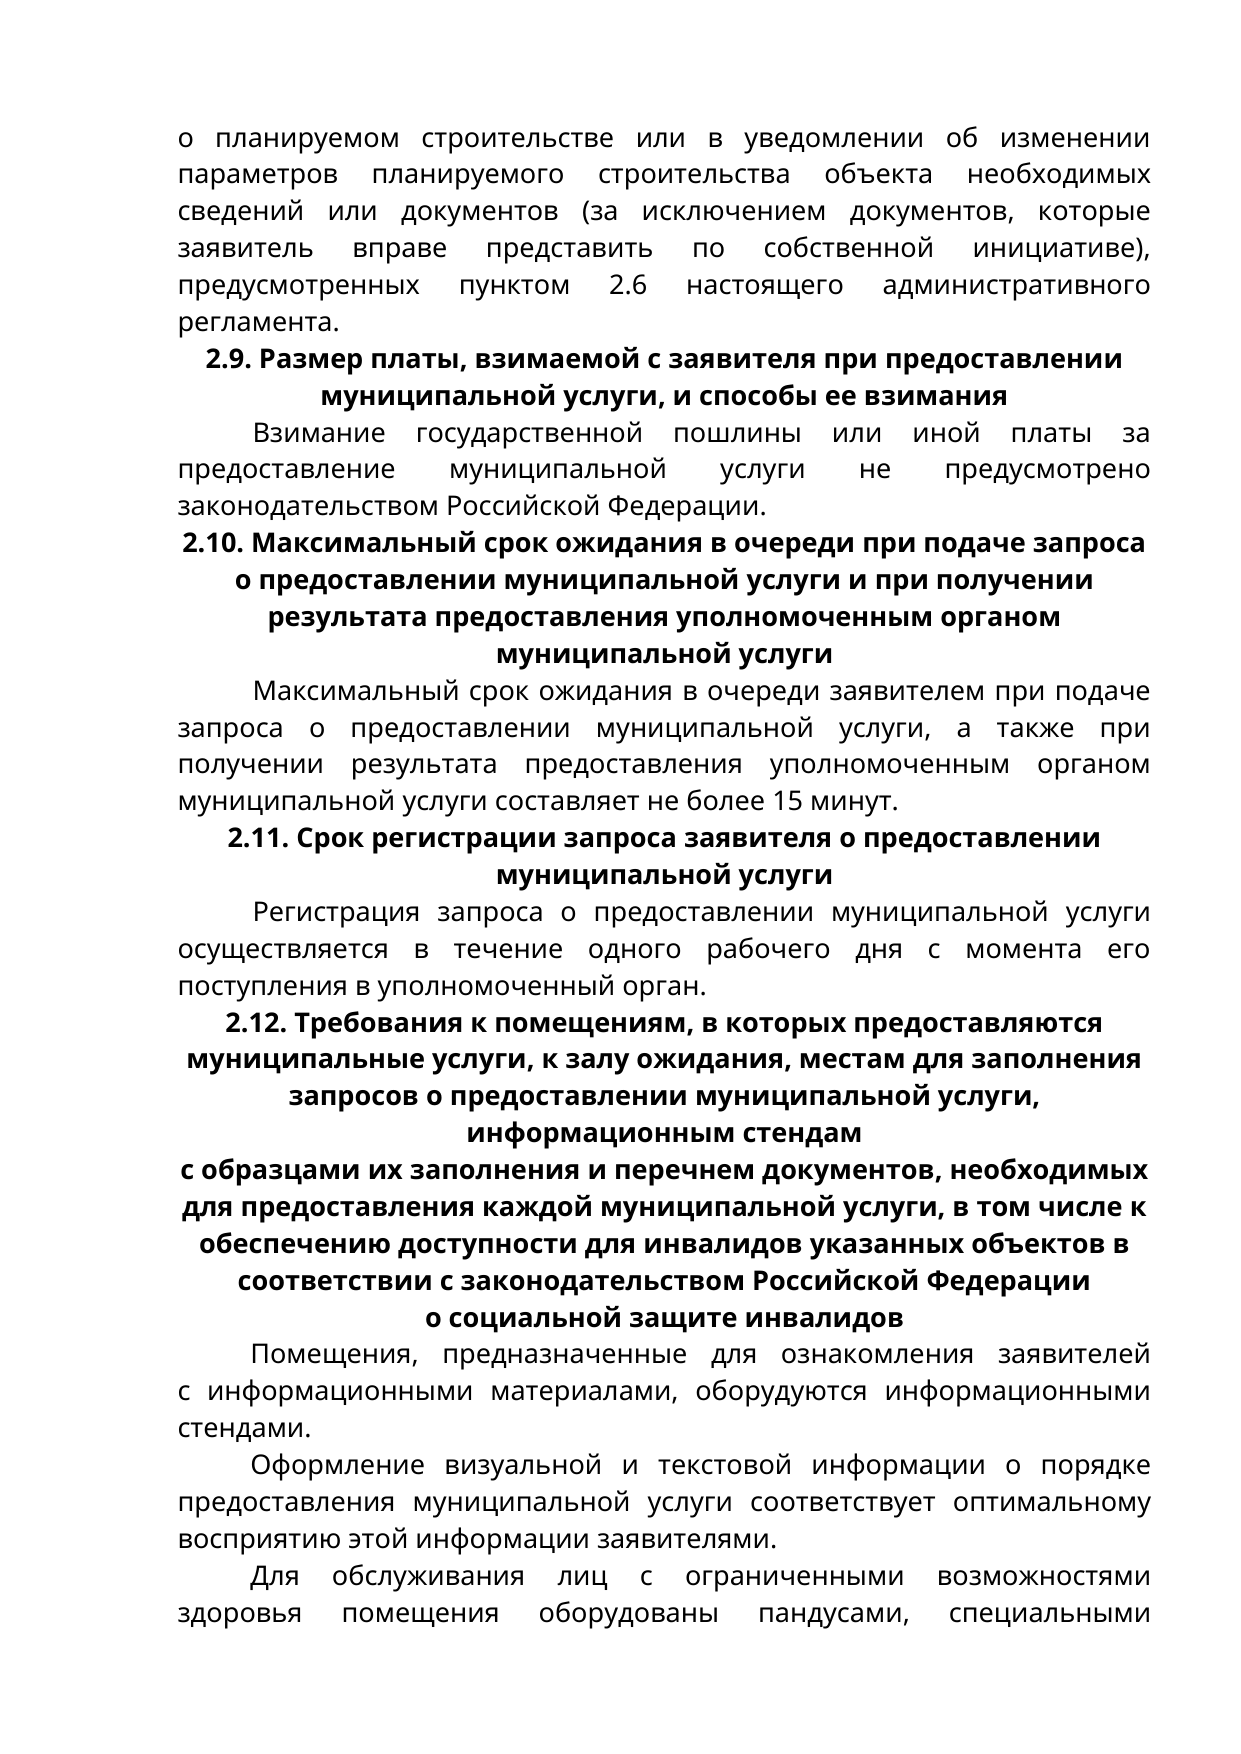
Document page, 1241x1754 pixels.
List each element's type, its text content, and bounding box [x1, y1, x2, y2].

text Максимальный срок ожидания в очереди заявителем при подаче запроса о предоставлении муниципальной услуги, а также при получении результата предоставления уполномоченным органом муниципальной услуги составляет не более 15 минут. [177, 671, 1152, 819]
text Помещения, предназначенные для ознакомления заявителей с информационными материалами, оборудуются информационными стендами. [177, 1335, 1152, 1446]
text 2.12. Требования к помещениям, в которых предоставляются муниципальные услуги, к залу ожидания, местам для заполнения запросов о предоставлении муниципальной услуги, информационным стендам с образцами их заполнения и перечнем документов, необходимых для предоставления каждой муниципальной услуги, в том числе к обеспечению доступности для инвалидов указанных объектов в соответствии с законодательством Российской Федерации [177, 1003, 1152, 1298]
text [177, 1556, 1152, 1630]
text муниципальной услуги [177, 856, 1152, 892]
text о предоставлении муниципальной услуги и при получении результата предоставления уполномоченным органом муниципальной услуги [177, 561, 1152, 671]
text Оформление визуальной и текстовой информации о порядке предоставления муниципальной услуги соответствует оптимальному восприятию этой информации заявителями. [177, 1446, 1152, 1556]
text 2.11. Срок регистрации запроса заявителя о предоставлении [177, 819, 1152, 856]
text Регистрация запроса о предоставлении муниципальной услуги осуществляется в течение одного рабочего дня с момента его поступления в уполномоченный орган. [177, 892, 1152, 1003]
text 2.10. Максимальный срок ожидания в очереди при подаче запроса [177, 524, 1152, 561]
text 2.9. Размер платы, взимаемой с заявителя при предоставлении муниципальной услуги, и способы ее взимания [177, 339, 1152, 413]
text Взимание государственной пошлины или иной платы за предоставление муниципальной услуги не предусмотрено законодательством Российской Федерации. [177, 413, 1152, 524]
text о социальной защите инвалидов [177, 1298, 1152, 1335]
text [177, 118, 1152, 339]
